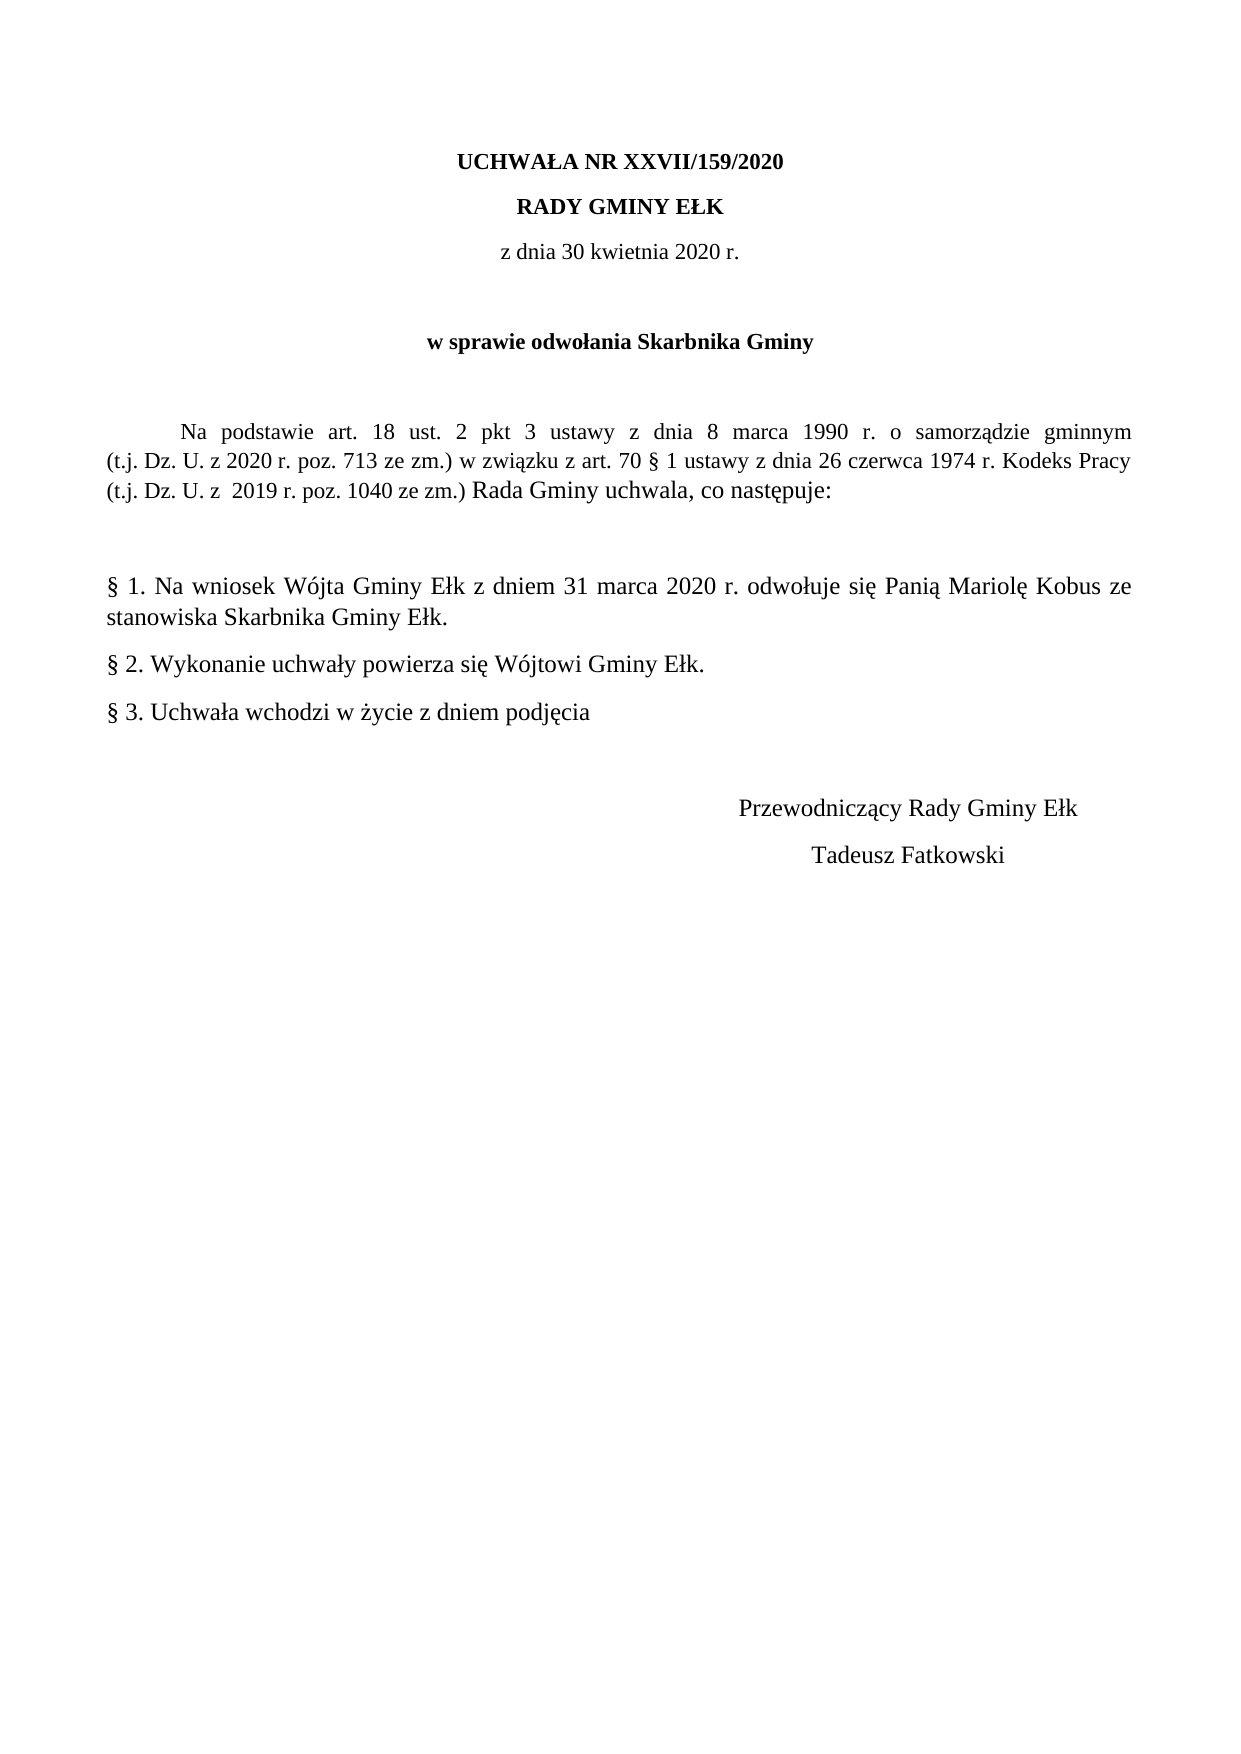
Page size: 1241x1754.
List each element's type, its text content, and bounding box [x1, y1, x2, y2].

text § 2. Wykonanie uchwały powierza się Wójtowi Gminy Ełk. [106, 649, 1134, 678]
text z dnia 30 kwietnia 2020 r. [106, 238, 1134, 264]
text Na podstawie art. 18 ust. 2 pkt 3 ustawy z dnia 8 marca 1990 r. o samorządzie gminnym (t.j. Dz. U. z 2020 r. poz. 713 ze zm.) w związku z art. 70 § 1 ustawy z dnia 26 czerwca 1974 r. Kodeks Pracy (t.j. Dz. U. z 2019 r. poz. 1040 ze zm.) Rada Gminy uchwala, co następuje: [106, 418, 1134, 504]
text UCHWAŁA NR XXVII/159/2020 [106, 148, 1134, 174]
text Tadeusz Fatkowski [682, 840, 1134, 869]
text § 3. Uchwała wchodzi w życie z dniem podjęcia [106, 697, 1134, 726]
text Przewodniczący Rady Gminy Ełk [682, 793, 1134, 821]
text § 1. Na wniosek Wójta Gminy Ełk z dniem 31 marca 2020 r. odwołuje się Panią Mariolę Kobus ze stanowiska Skarbnika Gminy Ełk. [106, 571, 1134, 631]
text RADY GMINY EŁK [106, 193, 1134, 219]
text w sprawie odwołania Skarbnika Gminy [106, 328, 1134, 354]
